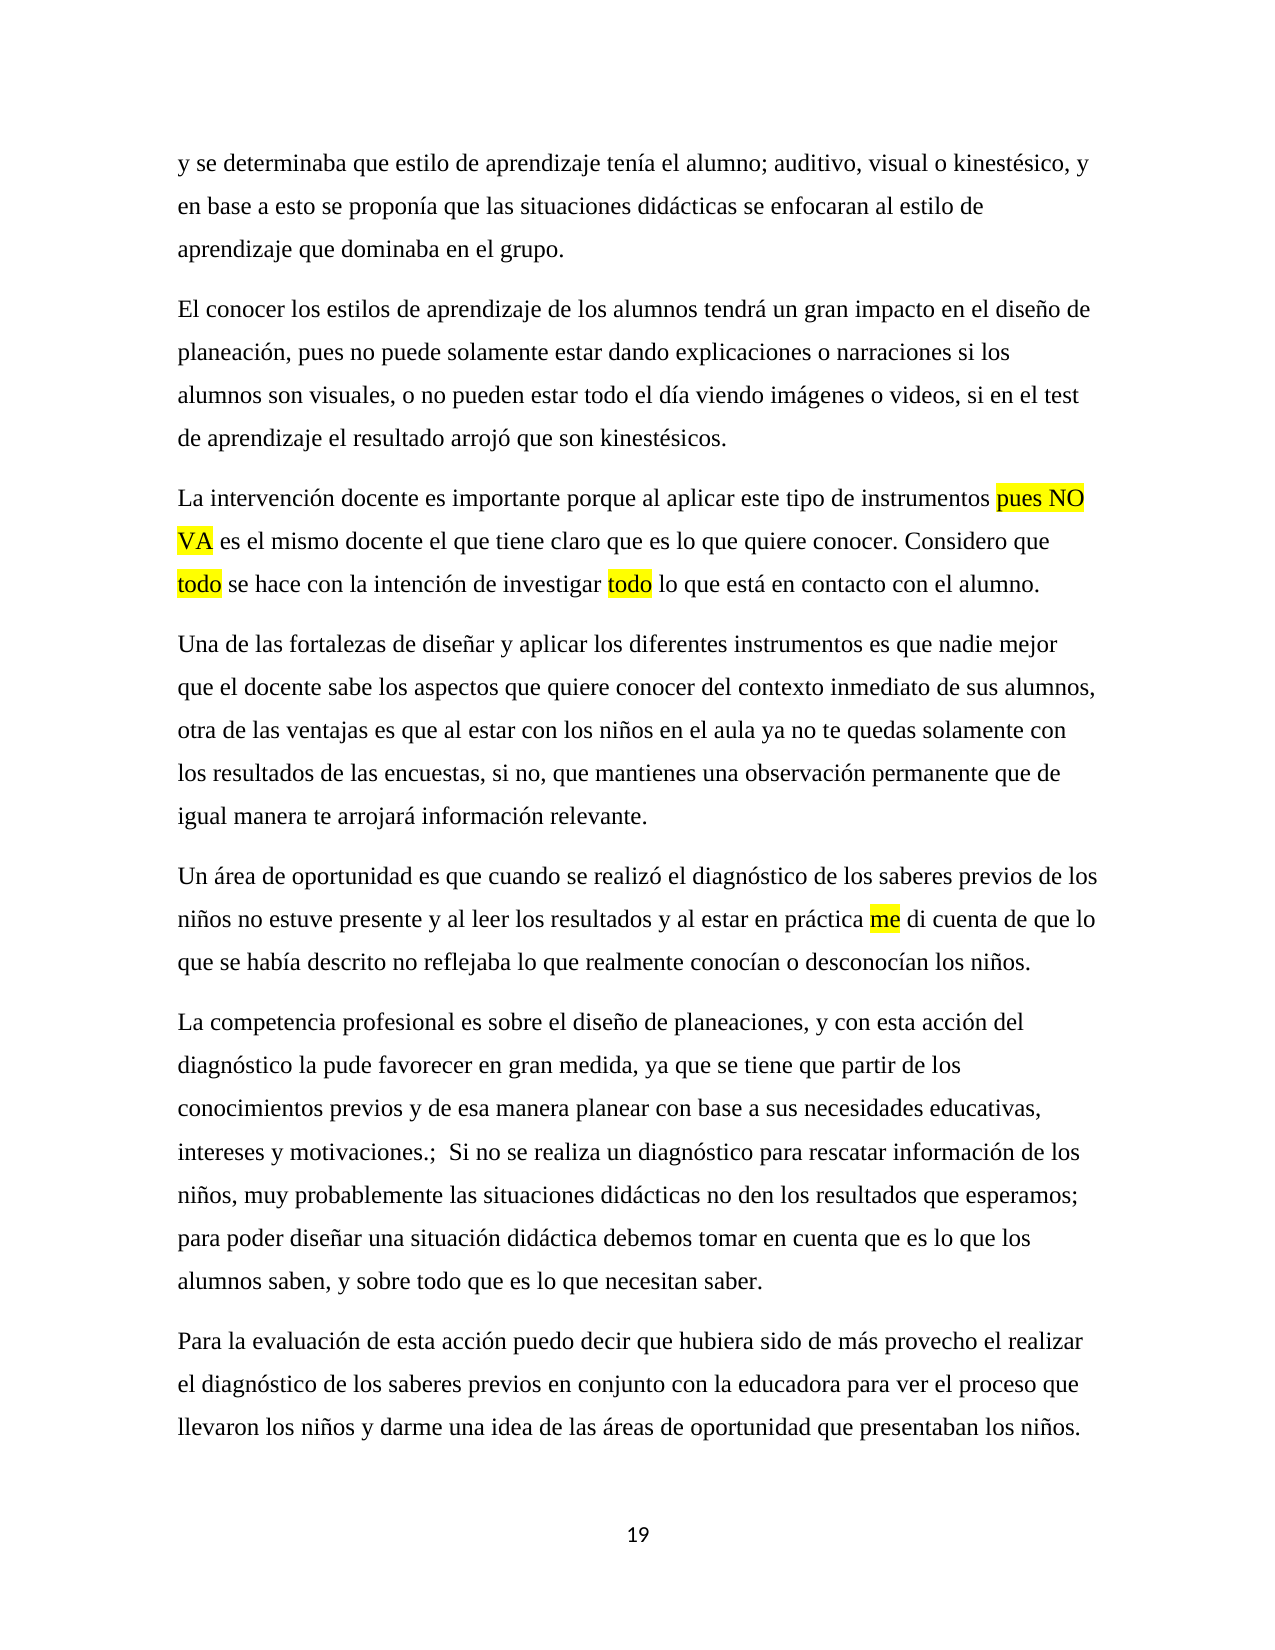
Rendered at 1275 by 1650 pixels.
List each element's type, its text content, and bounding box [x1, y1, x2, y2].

text El conocer los estilos de aprendizaje de los alumnos tendrá un gran impacto en el diseño de planeación, pues no puede solamente estar dando explicaciones o narraciones si los alumnos son visuales, o no pueden estar todo el día viendo imágenes o videos, si en el test de aprendizaje el resultado arrojó que son kinestésicos. [177, 294, 1098, 452]
text Una de las fortalezas de diseñar y aplicar los diferentes instrumentos es que nadie mejor que el docente sabe los aspectos que quiere conocer del contexto inmediato de sus alumnos, otra de las ventajas es que al estar con los niños en el aula ya no te quedas solamente con los resultados de las encuestas, si no, que mantienes una observación permanente que de igual manera te arrojará información relevante. [177, 629, 1098, 830]
text La intervención docente es importante porque al aplicar este tipo de instrumentos pues NO VA es el mismo docente el que tiene claro que es lo que quiere conocer. Considero que todo se hace con la intención de investigar todo lo que está en contacto con el alumno. [177, 483, 1098, 598]
text Un área de oportunidad es que cuando se realizó el diagnóstico de los saberes previos de los niños no estuve presente y al leer los resultados y al estar en práctica me di cuenta de que lo que se había descrito no reflejaba lo que realmente conocían o desconocían los niños. [177, 861, 1098, 976]
text Para la evaluación de esta acción puedo decir que hubiera sido de más provecho el realizar el diagnóstico de los saberes previos en conjunto con la educadora para ver el proceso que llevaron los niños y darme una idea de las áreas de oportunidad que presentaban los niños. [177, 1326, 1098, 1441]
text La competencia profesional es sobre el diseño de planeaciones, y con esta acción del diagnóstico la pude favorecer en gran medida, ya que se tiene que partir de los conocimientos previos y de esa manera planear con base a sus necesidades educativas, intereses y motivaciones.; Si no se realiza un diagnóstico para rescatar información de los niños, muy probablemente las situaciones didácticas no den los resultados que esperamos; para poder diseñar una situación didáctica debemos tomar en cuenta que es lo que los alumnos saben, y sobre todo que es lo que necesitan saber. [177, 1007, 1098, 1295]
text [177, 148, 1098, 263]
